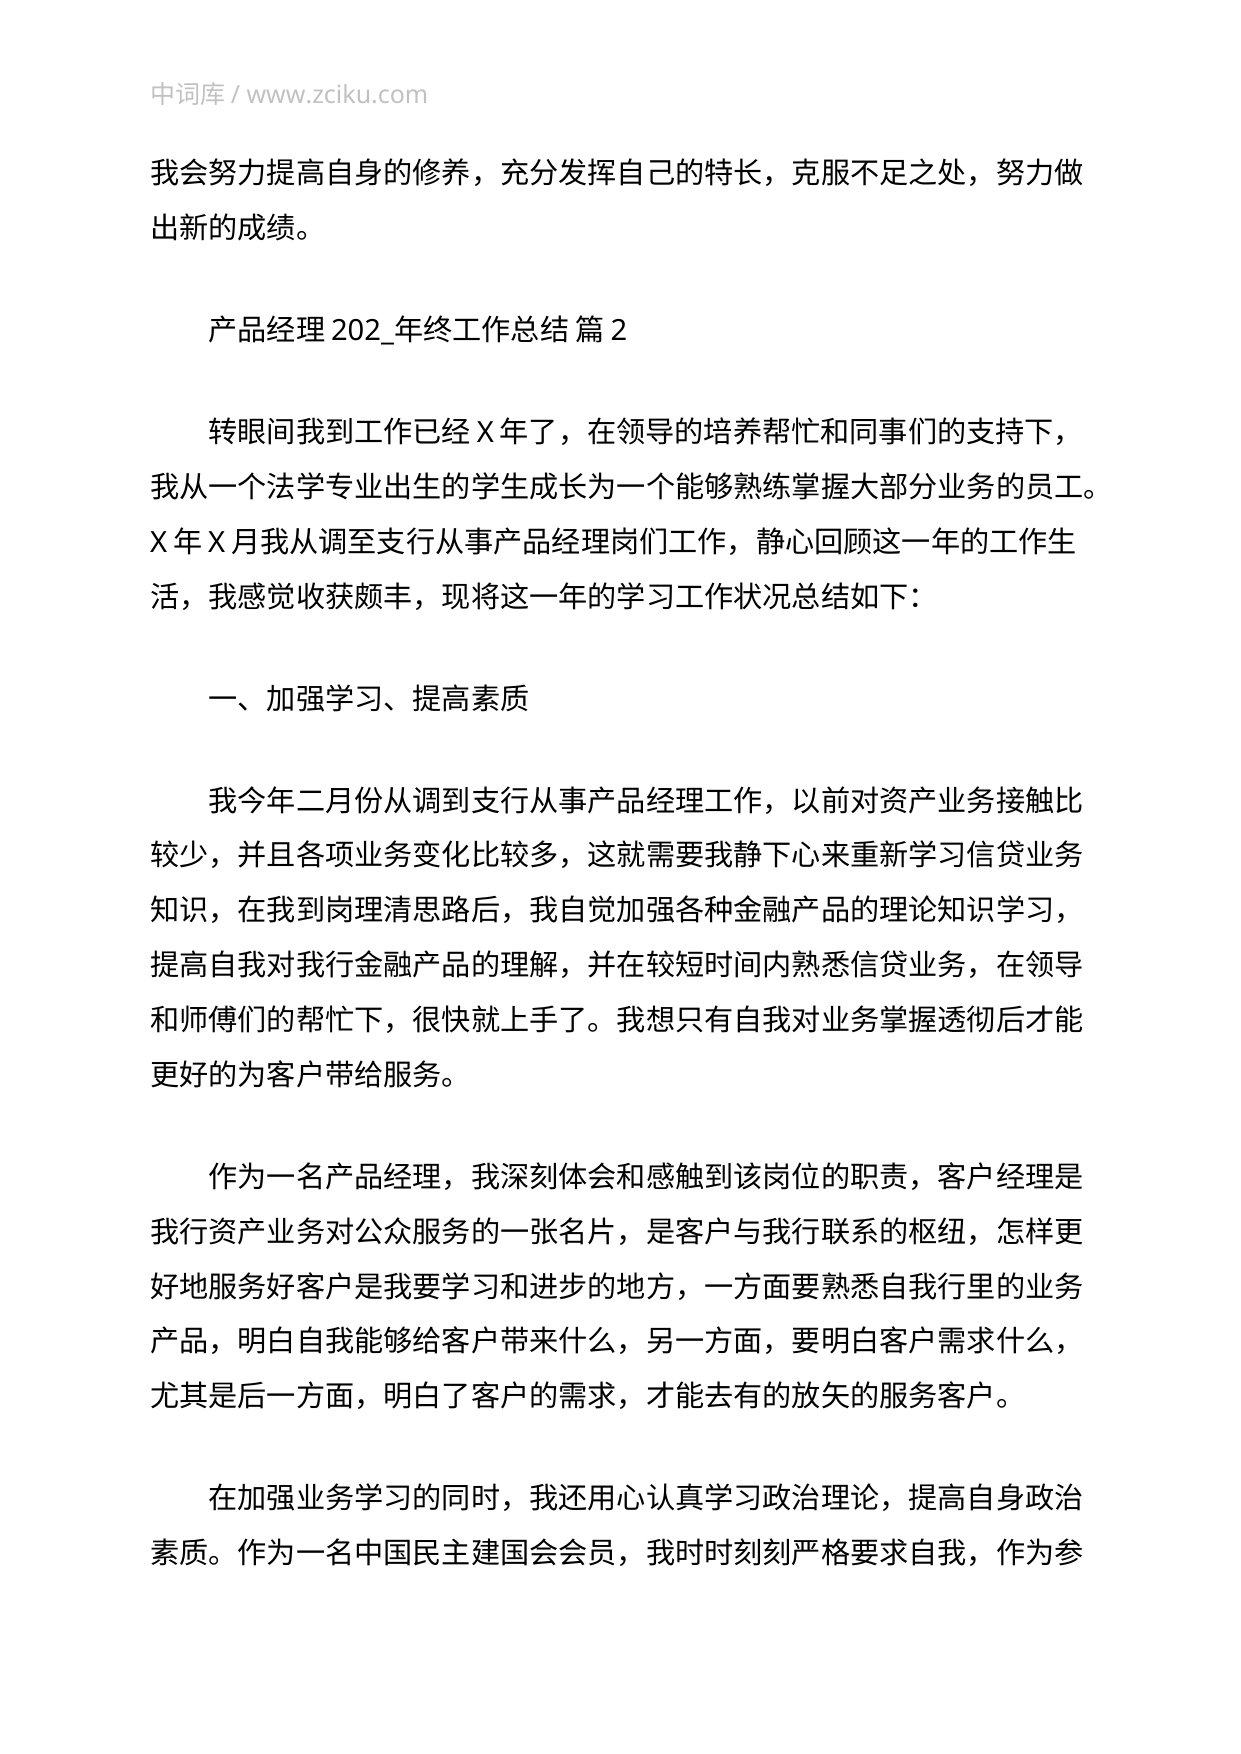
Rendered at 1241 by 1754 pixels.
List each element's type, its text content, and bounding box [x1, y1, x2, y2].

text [150, 150, 1090, 247]
text 一、加强学习、提高素质 [150, 675, 1090, 718]
text 产品经理202_年终工作总结 篇2 [150, 307, 1090, 349]
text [150, 1475, 1090, 1572]
text 转眼间我到工作已经X年了，在领导的培养帮忙和同事们的支持下，我从一个法学专业出生的学生成长为一个能够熟练掌握大部分业务的员工。X年X月我从调至支行从事产品经理岗们工作，静心回顾这一年的工作生活，我感觉收获颇丰，现将这一年的学习工作状况总结如下： [150, 409, 1090, 616]
text 我今年二月份从调到支行从事产品经理工作，以前对资产业务接触比较少，并且各项业务变化比较多，这就需要我静下心来重新学习信贷业务知识，在我到岗理清思路后，我自觉加强各种金融产品的理论知识学习，提高自我对我行金融产品的理解，并在较短时间内熟悉信贷业务，在领导和师傅们的帮忙下，很快就上手了。我想只有自我对业务掌握透彻后才能更好的为客户带给服务。 [150, 777, 1090, 1094]
text 作为一名产品经理，我深刻体会和感触到该岗位的职责，客户经理是我行资产业务对公众服务的一张名片，是客户与我行联系的枢纽，怎样更好地服务好客户是我要学习和进步的地方，一方面要熟悉自我行里的业务产品，明白自我能够给客户带来什么，另一方面，要明白客户需求什么，尤其是后一方面，明白了客户的需求，才能去有的放矢的服务客户。 [150, 1153, 1090, 1415]
